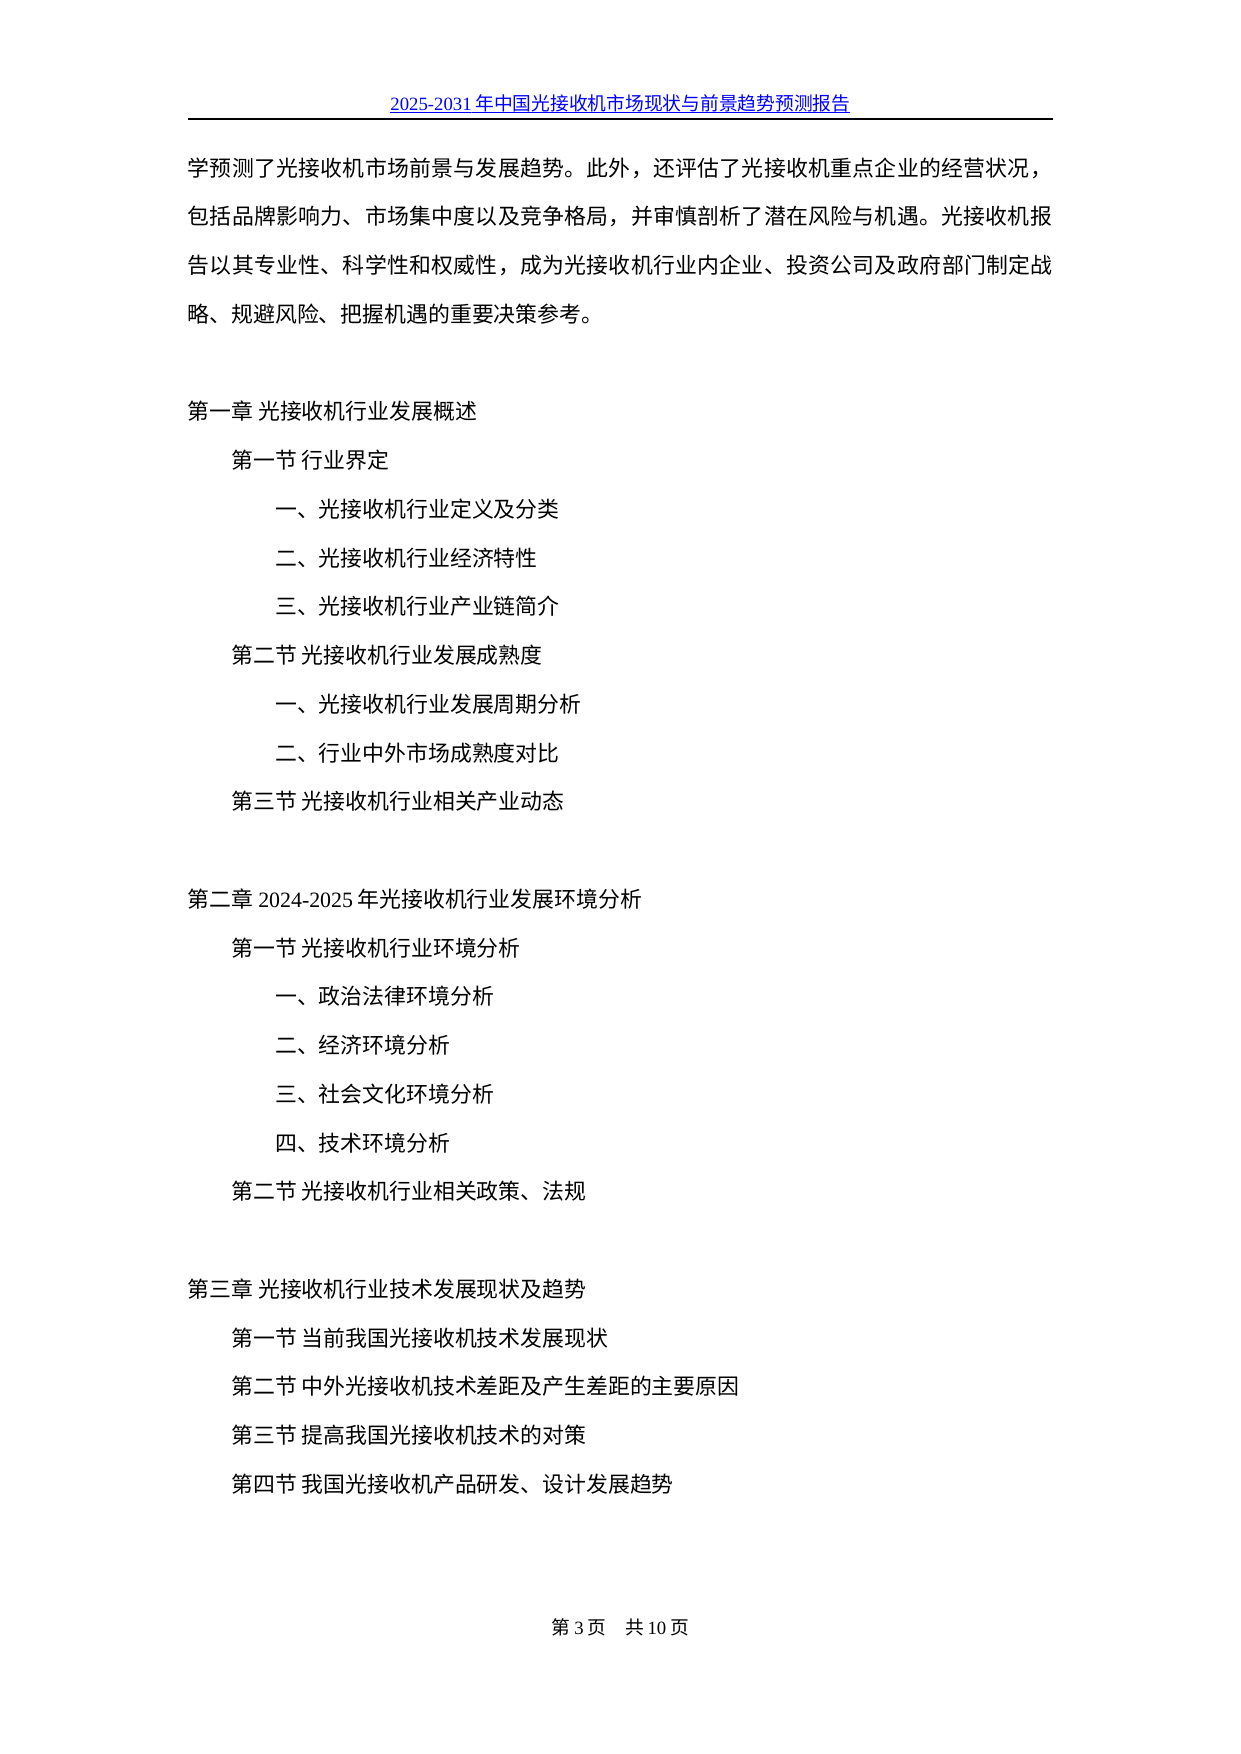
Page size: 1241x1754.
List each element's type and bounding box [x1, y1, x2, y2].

text [187, 150, 1053, 1499]
